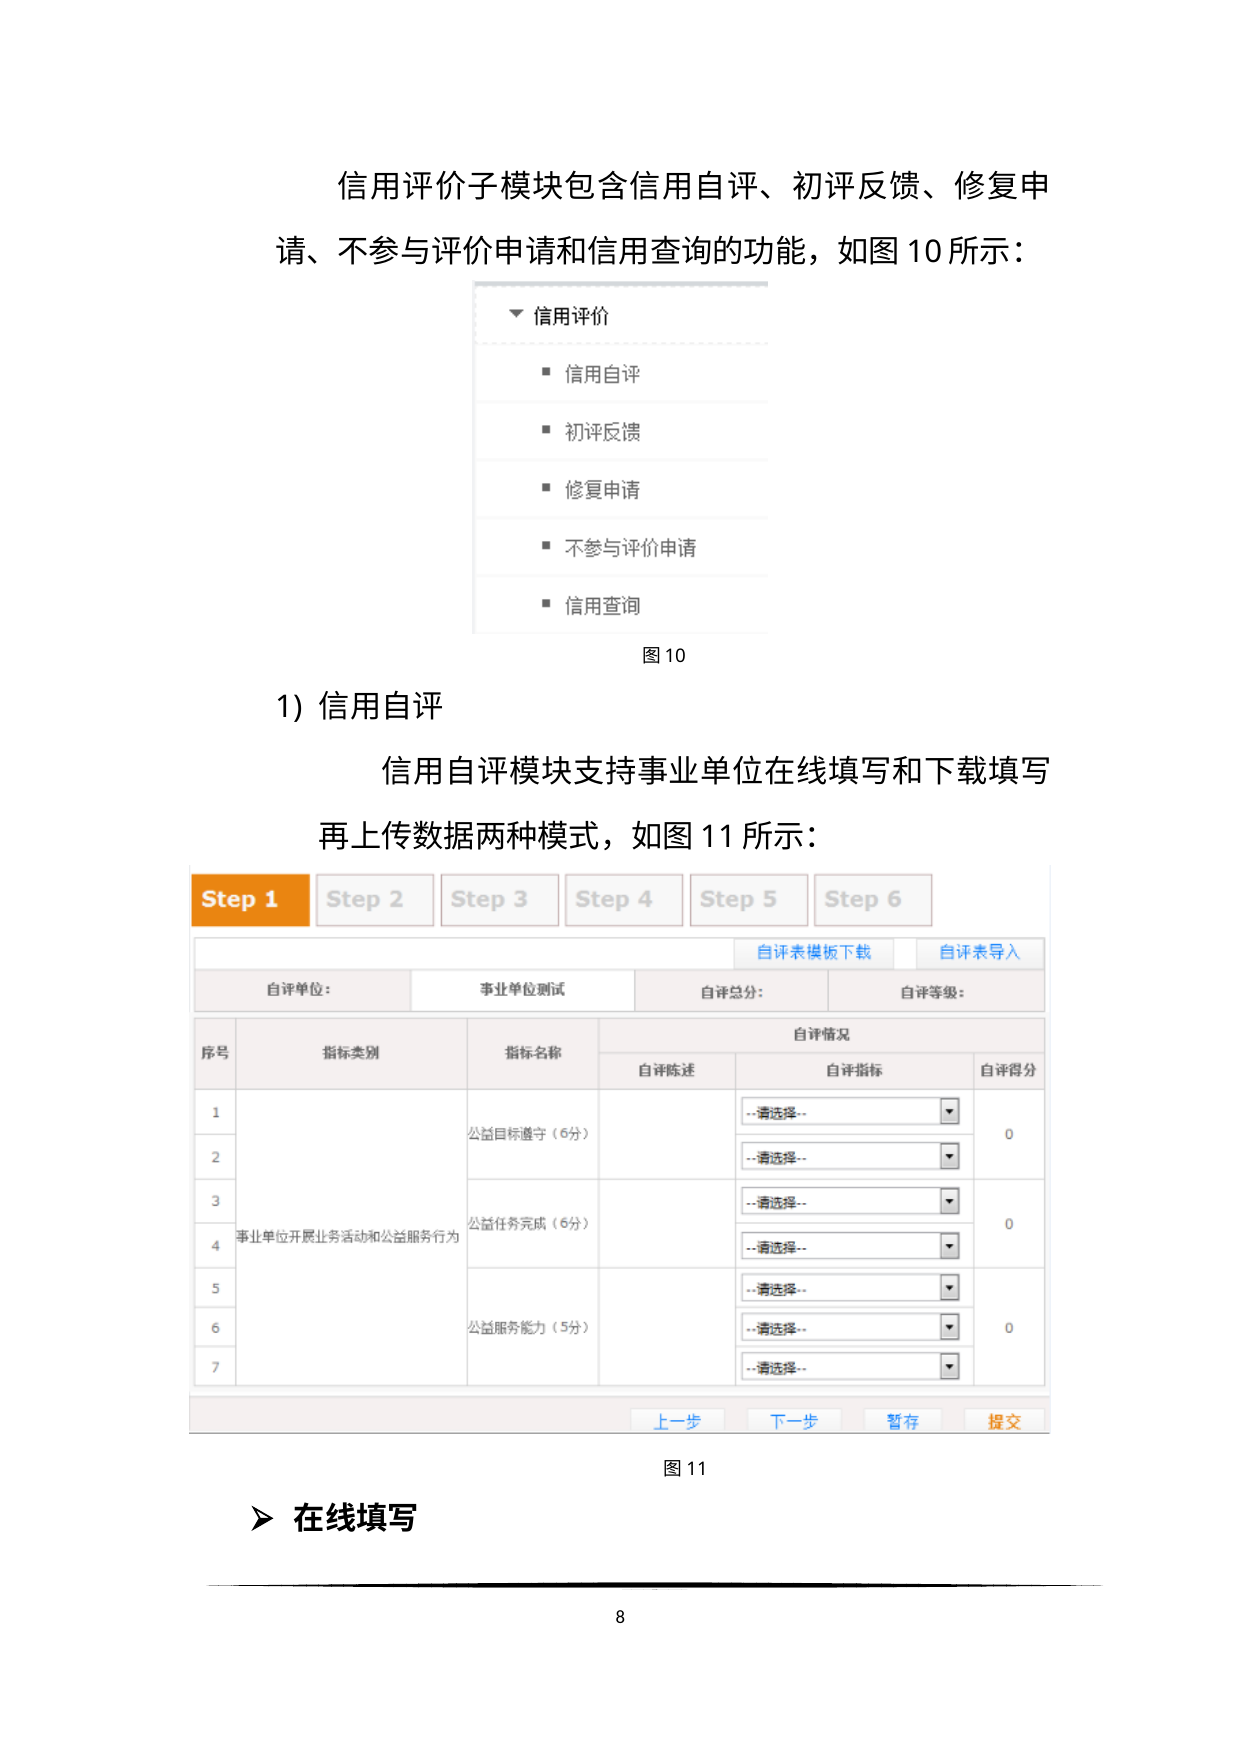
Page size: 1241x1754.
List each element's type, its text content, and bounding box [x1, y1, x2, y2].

picture [206, 1581, 1104, 1590]
list 信用自评模块支持事业单位在线填写和下载填写再上传数据两种模式，如图11所示： [319, 736, 1053, 866]
list 图11 [319, 1451, 1053, 1483]
list 在线填写 [250, 1483, 1053, 1548]
list 信用自评 [275, 671, 1053, 736]
list 图10 [275, 638, 1053, 671]
list 信用评价子模块包含信用自评、初评反馈、修复申请、不参与评价申请和信用查询的功能，如图10所示： [275, 151, 1053, 281]
picture [189, 865, 1051, 1434]
picture [472, 280, 768, 634]
